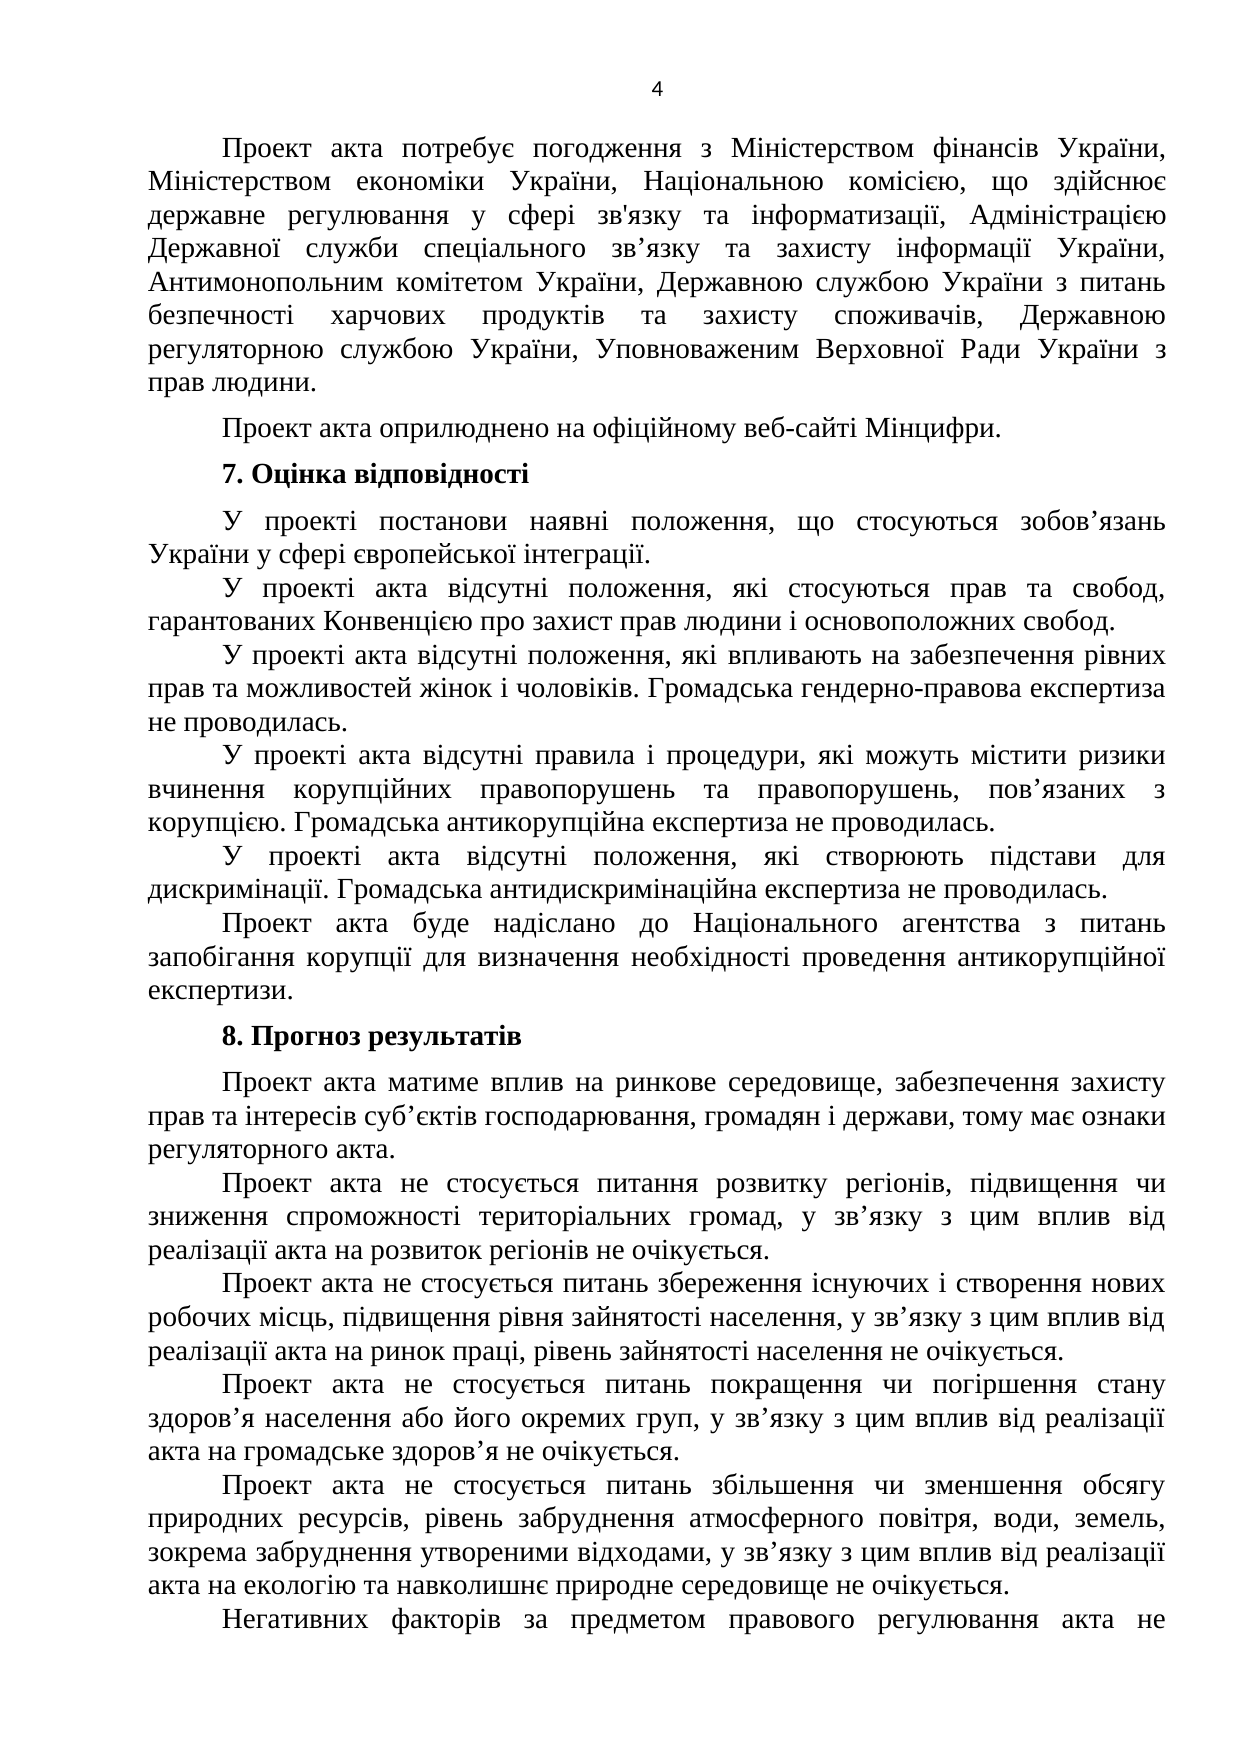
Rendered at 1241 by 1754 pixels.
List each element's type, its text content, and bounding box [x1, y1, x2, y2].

text Проект акта матиме вплив на ринкове середовище, забезпечення захисту прав та інтересів суб’єктів господарювання, громадян і держави, тому має ознаки регуляторного акта. [148, 1064, 1167, 1165]
text 8. Прогноз результатів [148, 1018, 1167, 1052]
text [148, 1601, 1167, 1634]
text Проект акта не стосується питань збільшення чи зменшення обсягу природних ресурсів, рівень забруднення атмосферного повітря, води, земель, зокрема забруднення утвореними відходами, у зв’язку з цим вплив від реалізації акта на екологію та навколишнє природне середовище не очікується. [148, 1467, 1167, 1601]
text Проект акта буде надіслано до Національного агентства з питань запобігання корупції для визначення необхідності проведення антикорупційної експертизи. [148, 905, 1167, 1006]
text У проекті постанови наявні положення, що стосуються зобов’язань України у сфері європейської інтеграції. [148, 503, 1167, 570]
text Проект акта не стосується питань збереження існуючих і створення нових робочих місць, підвищення рівня зайнятості населення, у зв’язку з цим вплив від реалізації акта на ринок праці, рівень зайнятості населення не очікується. [148, 1266, 1167, 1366]
text Проект акта потребує погодження з Міністерством фінансів України, Міністерством економіки України, Національною комісією, що здійснює державне регулювання у сфері зв'язку та інформатизації, Адміністрацією Державної служби спеціального зв’язку та захисту інформації України, Антимонопольним комітетом України, Державною службою України з питань безпечності харчових продуктів та захисту споживачів, Державною регуляторною службою України, Уповноваженим Верховної Ради України з прав людини. [148, 130, 1167, 398]
text У проекті акта відсутні правила і процедури, які можуть містити ризики вчинення корупційних правопорушень та правопорушень, пов’язаних з корупцією. Громадська антикорупційна експертиза не проводилась. [148, 737, 1167, 838]
text Проект акта не стосується питань покращення чи погіршення стану здоров’я населення або його окремих груп, у зв’язку з цим вплив від реалізації акта на громадське здоров’я не очікується. [148, 1366, 1167, 1467]
text У проекті акта відсутні положення, які стосуються прав та свобод, гарантованих Конвенцією про захист прав людини і основоположних свобод. [148, 570, 1167, 637]
text У проекті акта відсутні положення, які створюють підстави для дискримінації. Громадська антидискримінаційна експертиза не проводилась. [148, 838, 1167, 905]
text Проект акта оприлюднено на офіційному веб-сайті Мінцифри. [148, 411, 1167, 444]
text 7. Оцінка відповідності [148, 457, 1167, 490]
text Проект акта не стосується питання розвитку регіонів, підвищення чи зниження спроможності територіальних громад, у зв’язку з цим вплив від реалізації акта на розвиток регіонів не очікується. [148, 1165, 1167, 1266]
text У проекті акта відсутні положення, які впливають на забезпечення рівних прав та можливостей жінок і чоловіків. Громадська гендерно-правова експертиза не проводилась. [148, 637, 1167, 737]
